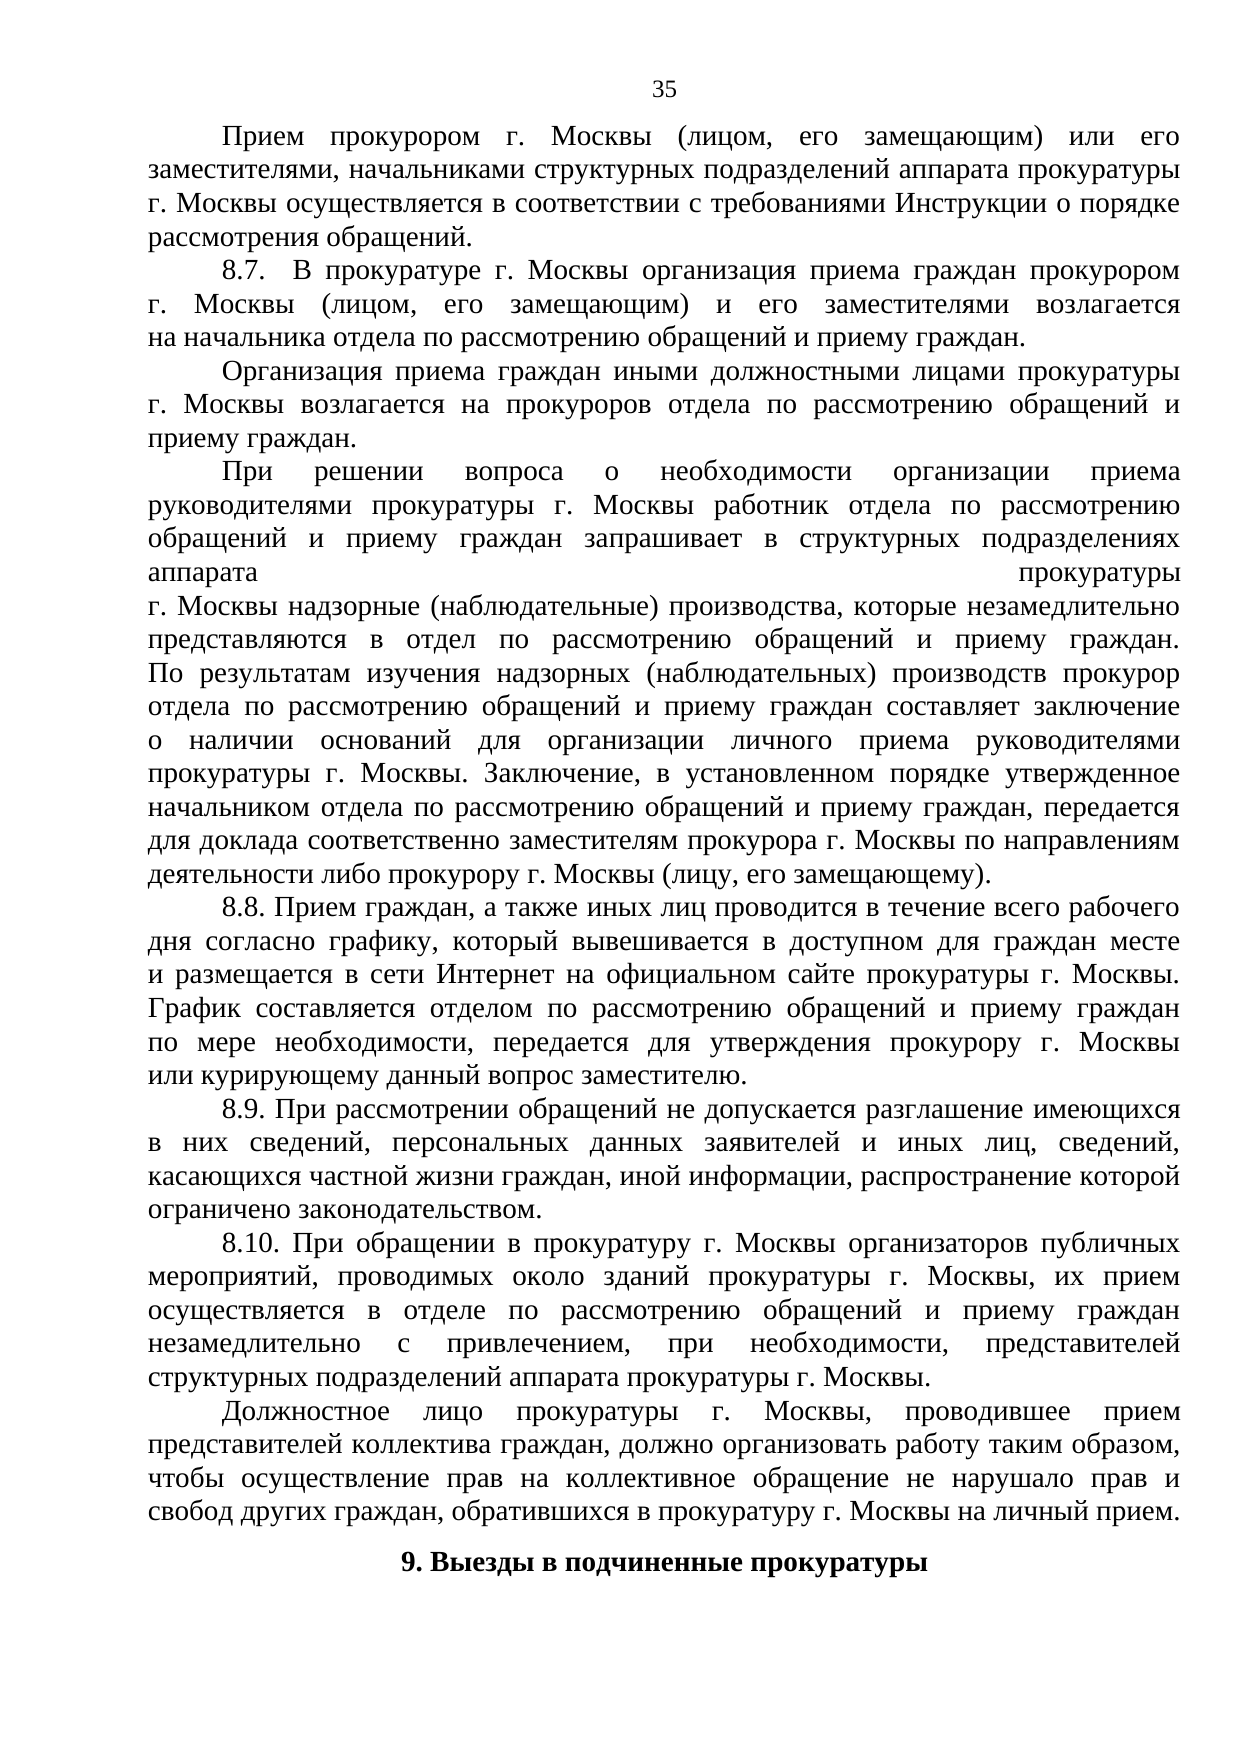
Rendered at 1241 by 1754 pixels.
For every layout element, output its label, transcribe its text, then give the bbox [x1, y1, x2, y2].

text Организация приема граждан иными должностными лицами прокуратуры г. Москвы возлагается на прокуроров отдела по рассмотрению обращений и приему граждан. [148, 353, 1181, 453]
text При решении вопроса о необходимости организации приема руководителями прокуратуры г. Москвы работник отдела по рассмотрению обращений и приему граждан запрашивает в структурных подразделениях аппарата прокуратуры г. Москвы надзорные (наблюдательные) производства, которые незамедлительно представляются в отдел по рассмотрению обращений и приему граждан. По результатам изучения надзорных (наблюдательных) производств прокурор отдела по рассмотрению обращений и приему граждан составляет заключение о наличии оснований для организации личного приема руководителями прокуратуры г. Москвы. Заключение, в установленном порядке утвержденное начальником отдела по рассмотрению обращений и приему граждан, передается для доклада соответственно заместителям прокурора г. Москвы по направлениям деятельности либо прокурору г. Москвы (лицу, его замещающему). [148, 453, 1181, 889]
text Должностное лицо прокуратуры г. Москвы, проводившее прием представителей коллектива граждан, должно организовать работу таким образом, чтобы осуществление прав на коллективное обращение не нарушало прав и свобод других граждан, обратившихся в прокуратуру г. Москвы на личный прием. [148, 1393, 1181, 1527]
text 8.8. Прием граждан, а также иных лиц проводится в течение всего рабочего дня согласно графику, который вывешивается в доступном для граждан месте и размещается в сети Интернет на официальном сайте прокуратуры г. Москвы. График составляется отделом по рассмотрению обращений и приему граждан по мере необходимости, передается для утверждения прокурору г. Москвы или курирующему данный вопрос заместителю. [148, 889, 1181, 1091]
text 8.9. При рассмотрении обращений не допускается разглашение имеющихся в них сведений, персональных данных заявителей и иных лиц, сведений, касающихся частной жизни граждан, иной информации, распространение которой ограничено законодательством. [148, 1091, 1181, 1225]
text 8.7. В прокуратуре г. Москвы организация приема граждан прокурором г. Москвы (лицом, его замещающим) и его заместителями возлагается на начальника отдела по рассмотрению обращений и приему граждан. [148, 252, 1181, 353]
text 8.10. При обращении в прокуратуру г. Москвы организаторов публичных мероприятий, проводимых около зданий прокуратуры г. Москвы, их прием осуществляется в отделе по рассмотрению обращений и приему граждан незамедлительно с привлечением, при необходимости, представителей структурных подразделений аппарата прокуратуры г. Москвы. [148, 1225, 1181, 1393]
text Прием прокурором г. Москвы (лицом, его замещающим) или его заместителями, начальниками структурных подразделений аппарата прокуратуры г. Москвы осуществляется в соответствии с требованиями Инструкции о порядке рассмотрения обращений. [148, 118, 1181, 252]
text 9. Выезды в подчиненные прокуратуры [148, 1552, 1181, 1577]
